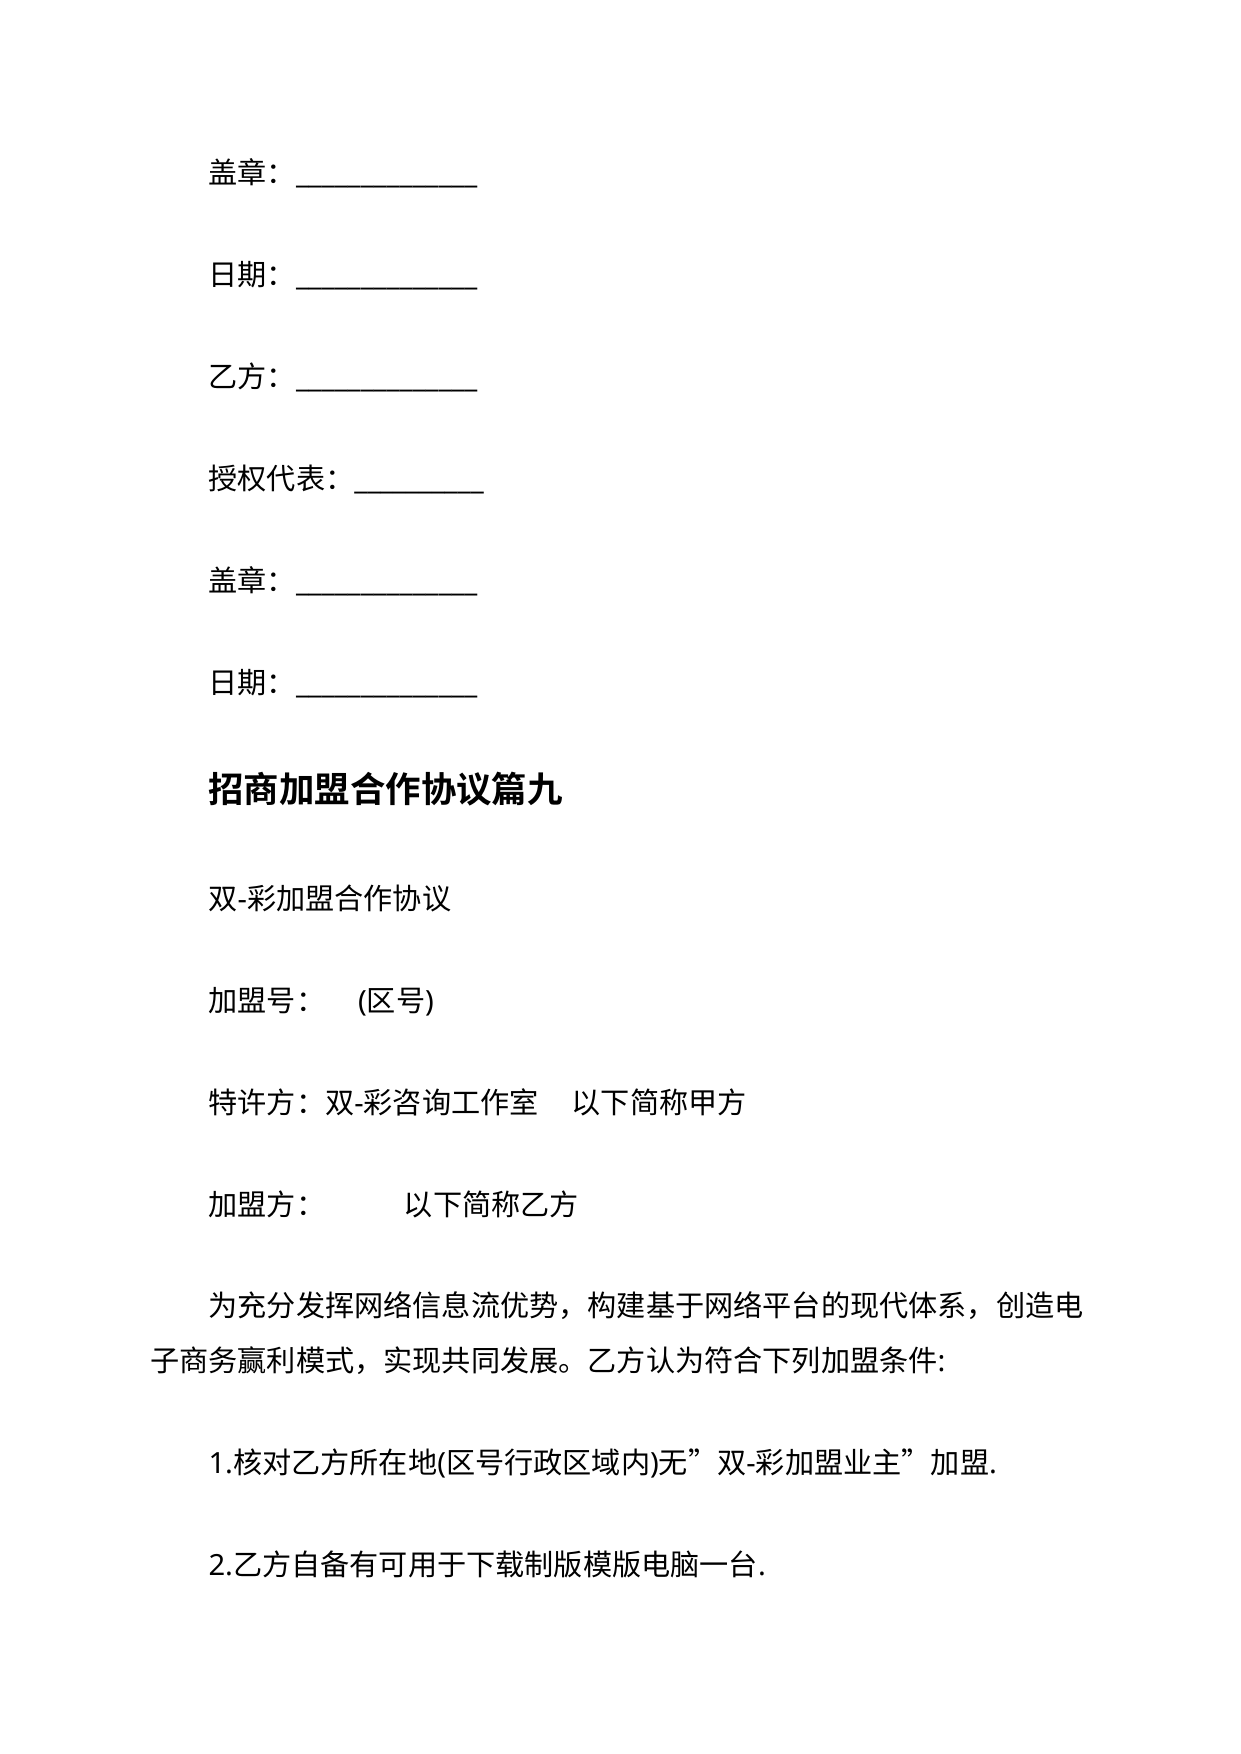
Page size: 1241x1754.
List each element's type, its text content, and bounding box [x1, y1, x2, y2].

text 双-彩加盟合作协议 [150, 875, 1090, 918]
text 日期：______________ [150, 660, 1090, 702]
text 为充分发挥网络信息流优势，构建基于网络平台的现代体系，创造电子商务赢利模式，实现共同发展。乙方认为符合下列加盟条件: [150, 1283, 1090, 1380]
text 授权代表：__________ [150, 456, 1090, 498]
text 盖章：______________ [150, 558, 1090, 600]
text 1.核对乙方所在地(区号行政区域内)无”双-彩加盟业主”加盟. [150, 1440, 1090, 1482]
text 加盟方： 以下简称乙方 [150, 1181, 1090, 1223]
text 盖章：______________ [150, 150, 1090, 192]
text 招商加盟合作协议篇九 [150, 762, 1090, 813]
text 乙方：______________ [150, 354, 1090, 396]
text 日期：______________ [150, 252, 1090, 294]
text 加盟号： (区号) [150, 977, 1090, 1020]
text 特许方：双-彩咨询工作室 以下简称甲方 [150, 1079, 1090, 1122]
text 2.乙方自备有可用于下载制版模版电脑一台. [150, 1542, 1090, 1584]
